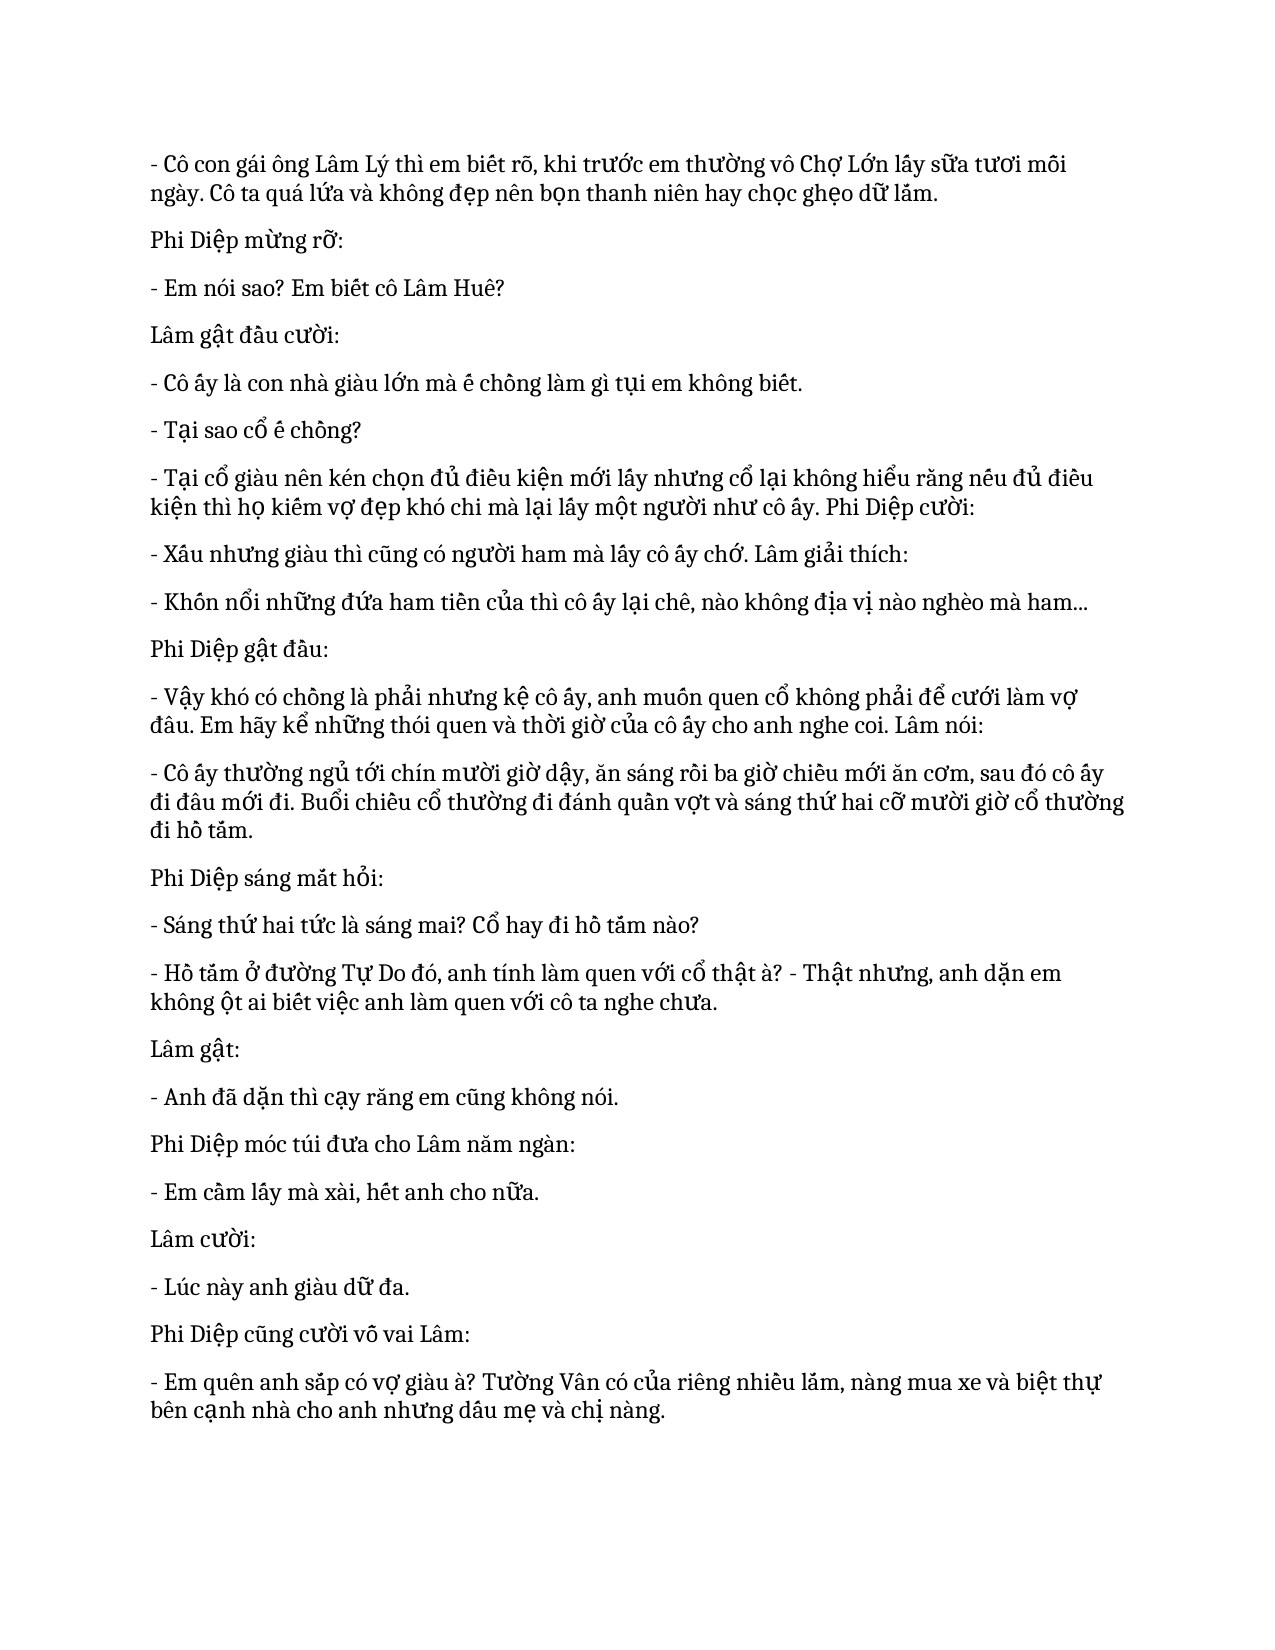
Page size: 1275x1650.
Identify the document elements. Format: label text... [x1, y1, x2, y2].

text - Lúc này anh giàu dữ đa. [150, 1272, 1125, 1301]
text Phi Diệp móc túi đưa cho Lâm năm ngàn: [150, 1130, 1125, 1159]
text - Em cầm lấy mà xài, hết anh cho nữa. [150, 1177, 1125, 1206]
text - Xấu nhưng giàu thì cũng có người ham mà lấy cô ấy chớ. Lâm giải thích: [150, 540, 1125, 569]
text - Anh đã dặn thì cạy răng em cũng không nói. [150, 1082, 1125, 1111]
text Phi Diệp mừng rỡ: [150, 226, 1125, 255]
text - Khốn nổi những đứa ham tiền của thì cô ấy lại chê, nào không địa vị nào nghèo mà ham... [150, 587, 1125, 616]
text - Sáng thứ hai tức là sáng mai? Cổ hay đi hồ tắm nào? [150, 911, 1125, 940]
text Lâm cười: [150, 1225, 1125, 1254]
text - Vậy khó có chồng là phải nhưng kệ cô ấy, anh muốn quen cổ không phải để cưới làm vợ đâu. Em hãy kể những thói quen và thời giờ của cô ấy cho anh nghe coi. Lâm nói: [150, 682, 1125, 740]
text - Tại cổ giàu nên kén chọn đủ điều kiện mới lấy nhưng cổ lại không hiểu rằng nếu đủ điều kiện thì họ kiếm vợ đẹp khó chi mà lại lấy một người như cô ấy. Phi Diệp cười: [150, 464, 1125, 521]
text - Tại sao cổ ế chồng? [150, 416, 1125, 445]
text - Hồ tắm ở đường Tự Do đó, anh tính làm quen với cổ thật à? - Thật nhưng, anh dặn em không ột ai biết việc anh làm quen với cô ta nghe chưa. [150, 959, 1125, 1016]
text - Em nói sao? Em biết cô Lâm Huê? [150, 274, 1125, 302]
text - Cô ấy là con nhà giàu lớn mà ế chồng làm gì tụi em không biết. [150, 369, 1125, 397]
text Lâm gật đầu cười: [150, 321, 1125, 350]
text - Cô con gái ông Lâm Lý thì em biết rõ, khi trước em thường vô Chợ Lớn lấy sữa tươi mỗi ngày. Cô ta quá lứa và không đẹp nên bọn thanh niên hay chọc ghẹo dữ lắm. [150, 150, 1125, 207]
text - Cô ấy thường ngủ tới chín mười giờ dậy, ăn sáng rồi ba giờ chiều mới ăn cơm, sau đó cô ấy đi đâu mới đi. Buổi chiều cổ thường đi đánh quần vợt và sáng thứ hai cỡ mười giờ cổ thường đi hồ tắm. [150, 759, 1125, 845]
text Phi Diệp sáng mắt hỏi: [150, 864, 1125, 892]
text Lâm gật: [150, 1035, 1125, 1064]
text Phi Diệp gật đầu: [150, 635, 1125, 664]
text Phi Diệp cũng cười vỗ vai Lâm: [150, 1320, 1125, 1349]
text - Em quên anh sắp có vợ giàu à? Tường Vân có của riêng nhiều lắm, nàng mua xe và biệt thự bên cạnh nhà cho anh nhưng dấu mẹ và chị nàng. [150, 1367, 1125, 1425]
